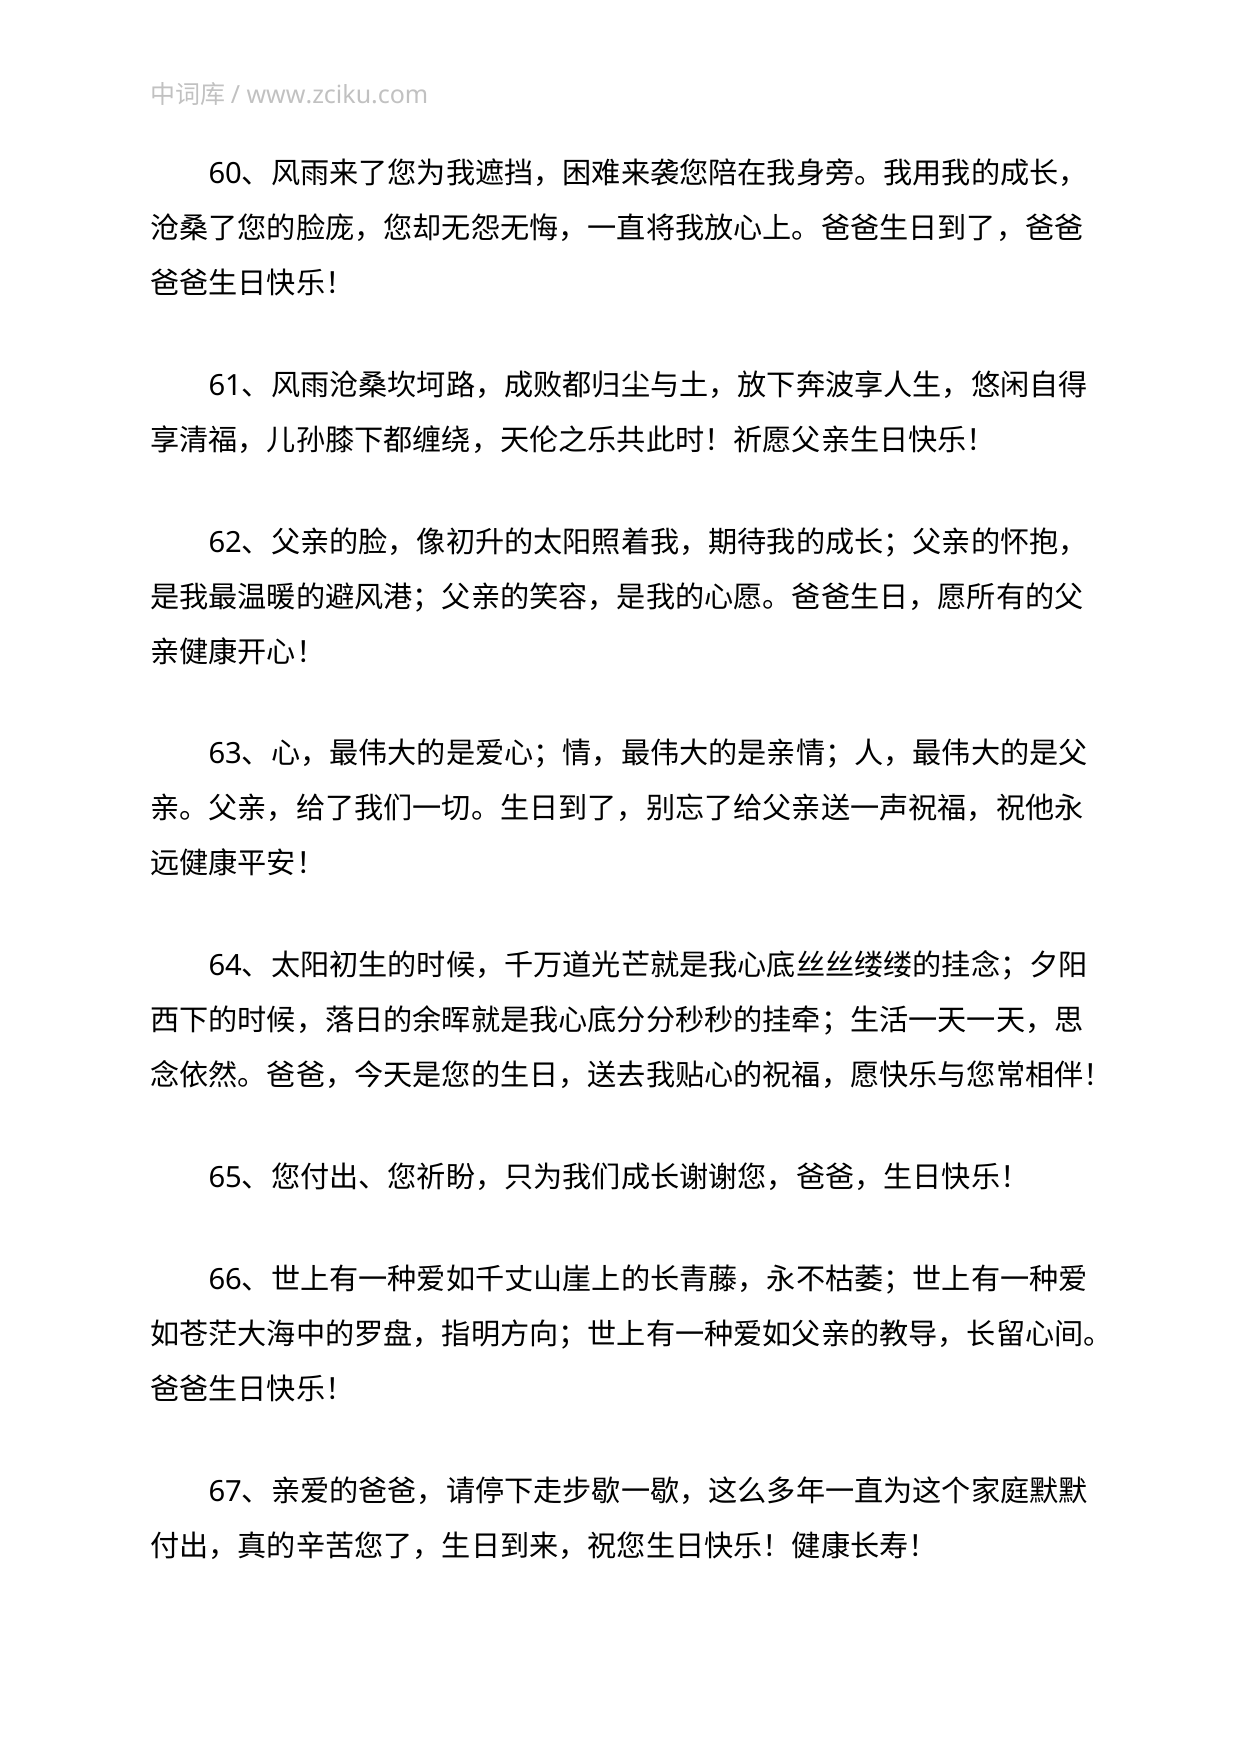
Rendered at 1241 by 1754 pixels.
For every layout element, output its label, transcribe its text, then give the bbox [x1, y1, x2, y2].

text 67、亲爱的爸爸，请停下走步歇一歇，这么多年一直为这个家庭默默付出，真的辛苦您了，生日到来，祝您生日快乐！健康长寿！ [150, 1467, 1090, 1564]
text 64、太阳初生的时候，千万道光芒就是我心底丝丝缕缕的挂念；夕阳西下的时候，落日的余晖就是我心底分分秒秒的挂牵；生活一天一天，思念依然。爸爸，今天是您的生日，送去我贴心的祝福，愿快乐与您常相伴！ [150, 942, 1090, 1094]
text 63、心，最伟大的是爱心；情，最伟大的是亲情；人，最伟大的是父亲。父亲，给了我们一切。生日到了，别忘了给父亲送一声祝福，祝他永远健康平安！ [150, 730, 1090, 882]
text 61、风雨沧桑坎坷路，成败都归尘与土，放下奔波享人生，悠闲自得享清福，儿孙膝下都缠绕，天伦之乐共此时！祈愿父亲生日快乐！ [150, 362, 1090, 459]
text 65、您付出、您祈盼，只为我们成长谢谢您，爸爸，生日快乐！ [150, 1153, 1090, 1196]
text 66、世上有一种爱如千丈山崖上的长青藤，永不枯萎；世上有一种爱如苍茫大海中的罗盘，指明方向；世上有一种爱如父亲的教导，长留心间。爸爸生日快乐！ [150, 1255, 1090, 1408]
text 60、风雨来了您为我遮挡，困难来袭您陪在我身旁。我用我的成长，沧桑了您的脸庞，您却无怨无悔，一直将我放心上。爸爸生日到了，爸爸爸爸生日快乐！ [150, 150, 1090, 302]
text 62、父亲的脸，像初升的太阳照着我，期待我的成长；父亲的怀抱，是我最温暖的避风港；父亲的笑容，是我的心愿。爸爸生日，愿所有的父亲健康开心！ [150, 518, 1090, 671]
